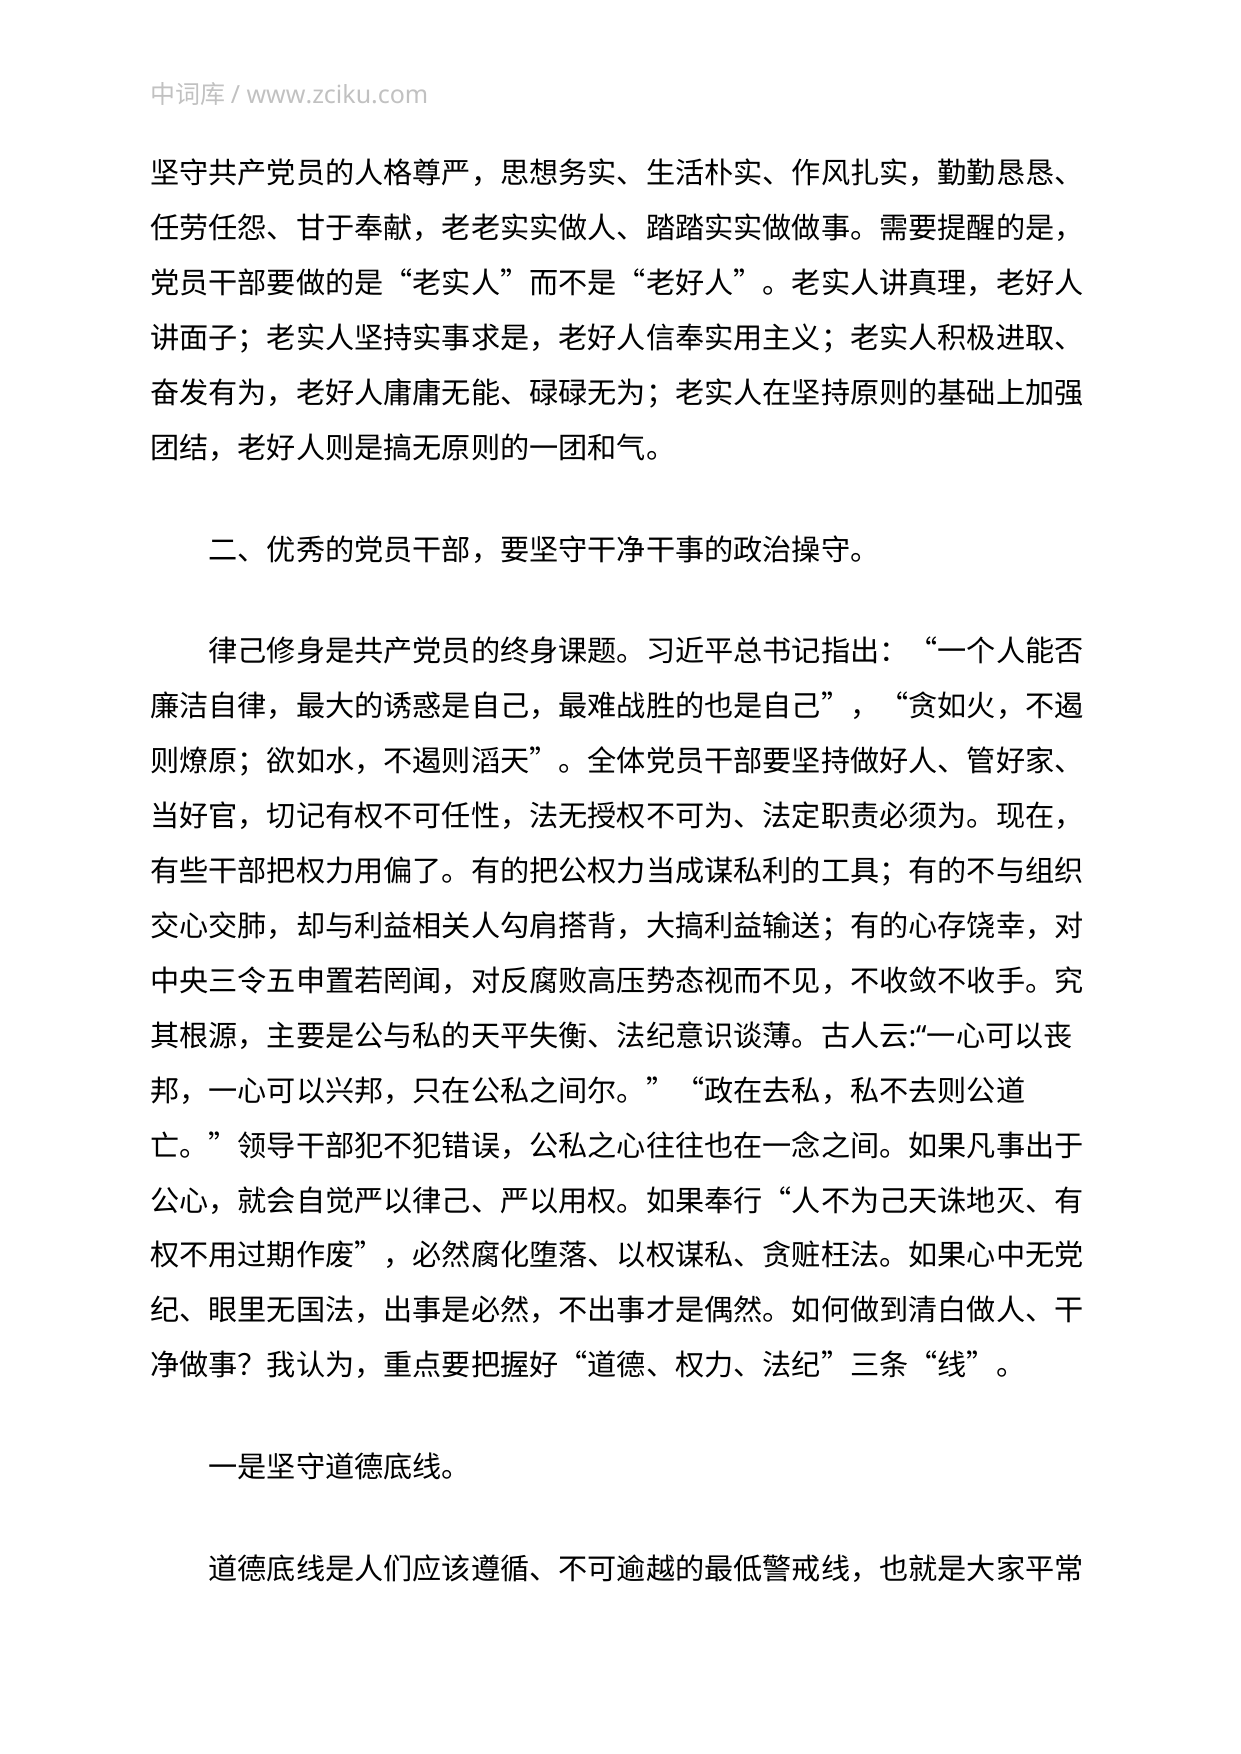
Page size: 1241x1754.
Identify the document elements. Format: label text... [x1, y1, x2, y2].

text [150, 1545, 1090, 1588]
text 律己修身是共产党员的终身课题。习近平总书记指出：“一个人能否廉洁自律，最大的诱惑是自己，最难战胜的也是自己”，“贪如火，不遏则燎原；欲如水，不遏则滔天”。全体党员干部要坚持做好人、管好家、当好官，切记有权不可任性，法无授权不可为、法定职责必须为。现在，有些干部把权力用偏了。有的把公权力当成谋私利的工具；有的不与组织交心交肺，却与利益相关人勾肩搭背，大搞利益输送；有的心存饶幸，对中央三令五申置若罔闻，对反腐败高压势态视而不见，不收敛不收手。究其根源，主要是公与私的天平失衡、法纪意识谈薄。古人云:“一心可以丧邦，一心可以兴邦，只在公私之间尔。”“政在去私，私不去则公道亡。”领导干部犯不犯错误，公私之心往往也在一念之间。如果凡事出于公心，就会自觉严以律己、严以用权。如果奉行“人不为己天诛地灭、有权不用过期作废”，必然腐化堕落、以权谋私、贪赃枉法。如果心中无党纪、眼里无国法，出事是必然，不出事才是偶然。如何做到清白做人、干净做事？我认为，重点要把握好“道德、权力、法纪”三条“线”。 [150, 628, 1090, 1384]
text 二、优秀的党员干部，要坚守干净干事的政治操守。 [150, 526, 1090, 568]
text 一是坚守道德底线。 [150, 1443, 1090, 1486]
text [150, 150, 1090, 467]
